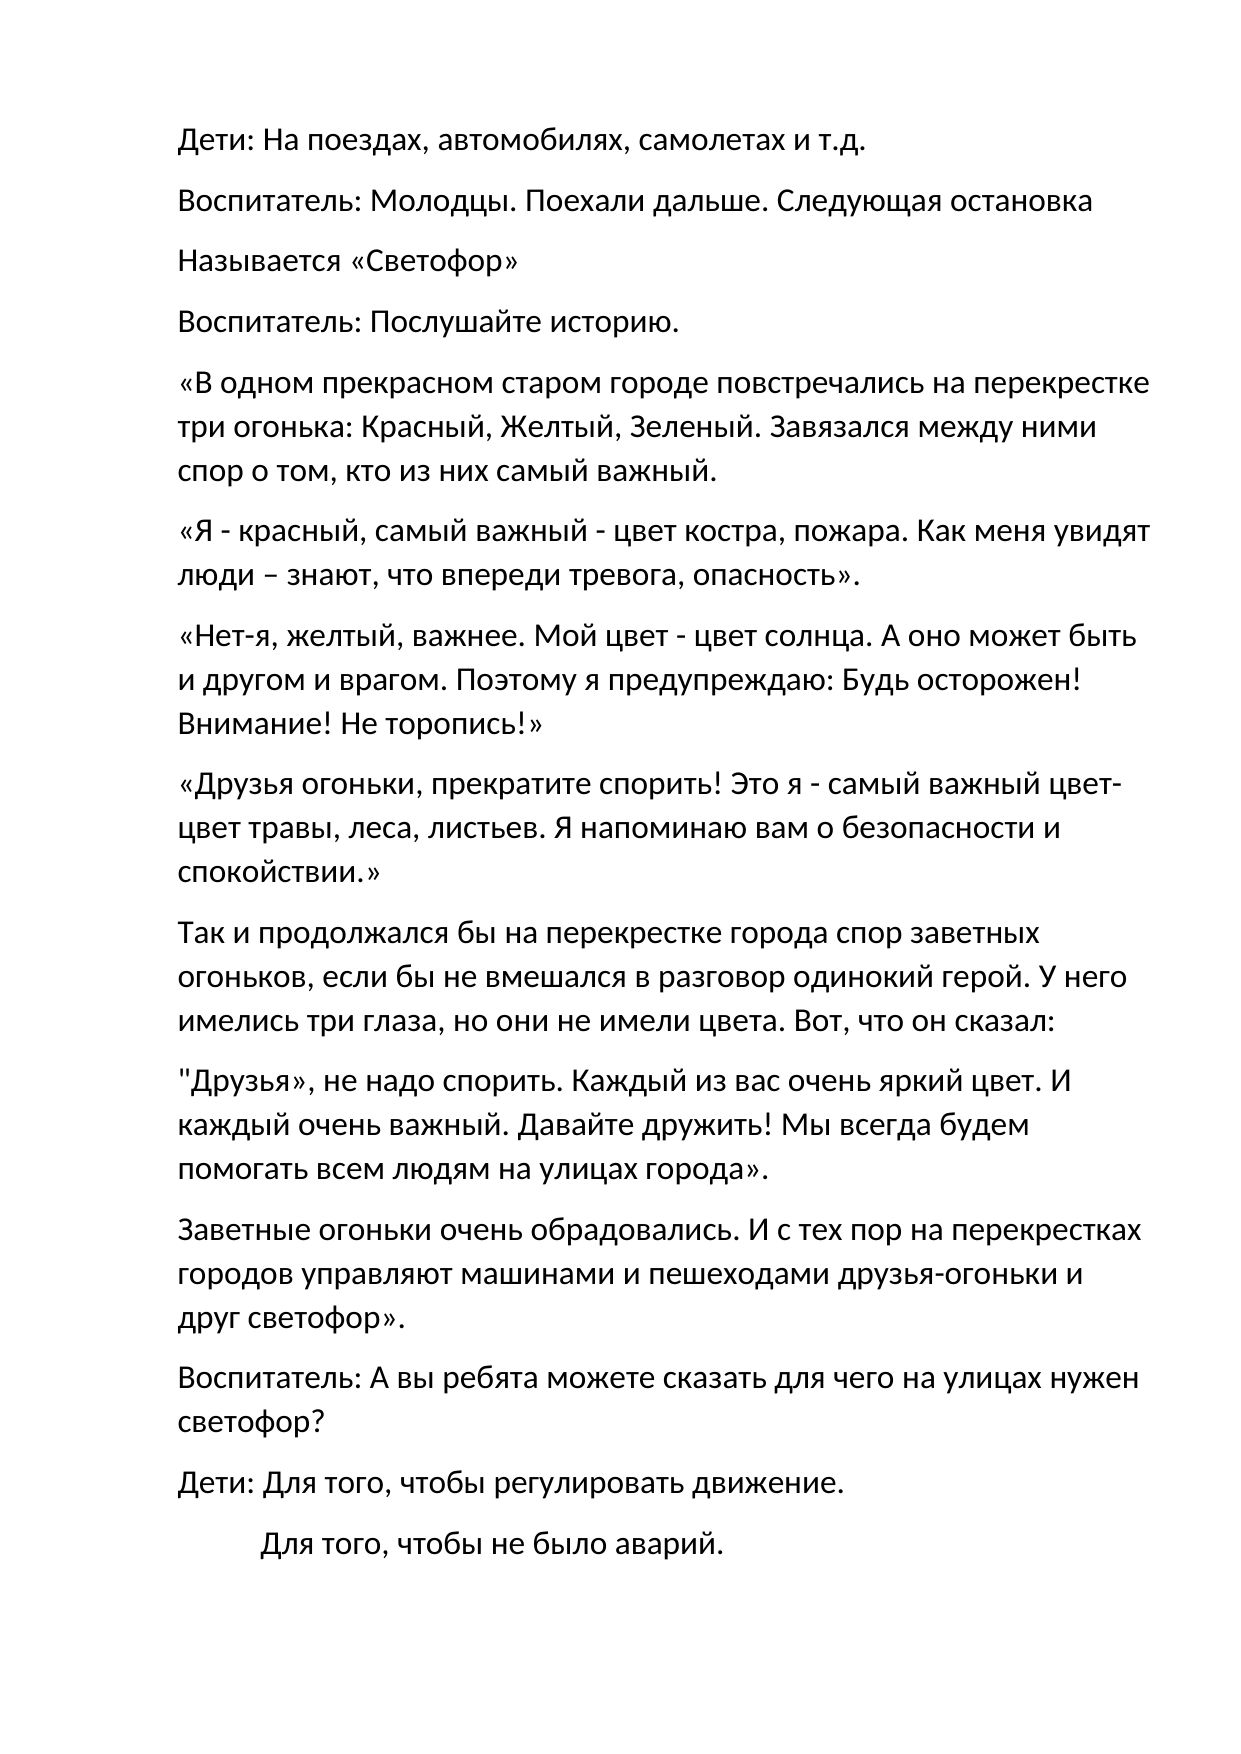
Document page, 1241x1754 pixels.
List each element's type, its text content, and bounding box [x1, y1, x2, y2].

text Называется «Светофор» [177, 239, 1152, 280]
text Дети: Для того, чтобы регулировать движение. [177, 1461, 1152, 1502]
text «Друзья огоньки, прекратите спорить! Это я - самый важный цвет-цвет травы, леса, листьев. Я напоминаю вам о безопасности и спокойствии.» [177, 762, 1152, 891]
text Воспитатель: А вы ребята можете сказать для чего на улицах нужен светофор? [177, 1356, 1152, 1441]
text «Я - красный, самый важный - цвет костра, пожара. Как меня увидят люди – знают, что впереди тревога, опасность». [177, 509, 1152, 594]
text Заветные огоньки очень обрадовались. И с тех пор на перекрестках городов управляют машинами и пешеходами друзья-огоньки и друг светофор». [177, 1208, 1152, 1337]
text Воспитатель: Молодцы. Поехали дальше. Следующая остановка [177, 179, 1152, 219]
text Для того, чтобы не было аварий. [177, 1522, 1152, 1562]
text «Нет-я, желтый, важнее. Мой цвет - цвет солнца. А оно может быть и другом и врагом. Поэтому я предупреждаю: Будь осторожен! Внимание! Не торопись!» [177, 614, 1152, 742]
text Дети: На поездах, автомобилях, самолетах и т.д. [177, 118, 1152, 159]
text Воспитатель: Послушайте историю. [177, 300, 1152, 341]
text «В одном прекрасном старом городе повстречались на перекрестке три огонька: Красный, Желтый, Зеленый. Завязался между ними спор о том, кто из них самый важный. [177, 361, 1152, 489]
text "Друзья», не надо спорить. Каждый из вас очень яркий цвет. И каждый очень важный. Давайте дружить! Мы всегда будем помогать всем людям на улицах города». [177, 1059, 1152, 1188]
text Так и продолжался бы на перекрестке города спор заветных огоньков, если бы не вмешался в разговор одинокий герой. У него имелись три глаза, но они не имели цвета. Вот, что он сказал: [177, 911, 1152, 1039]
